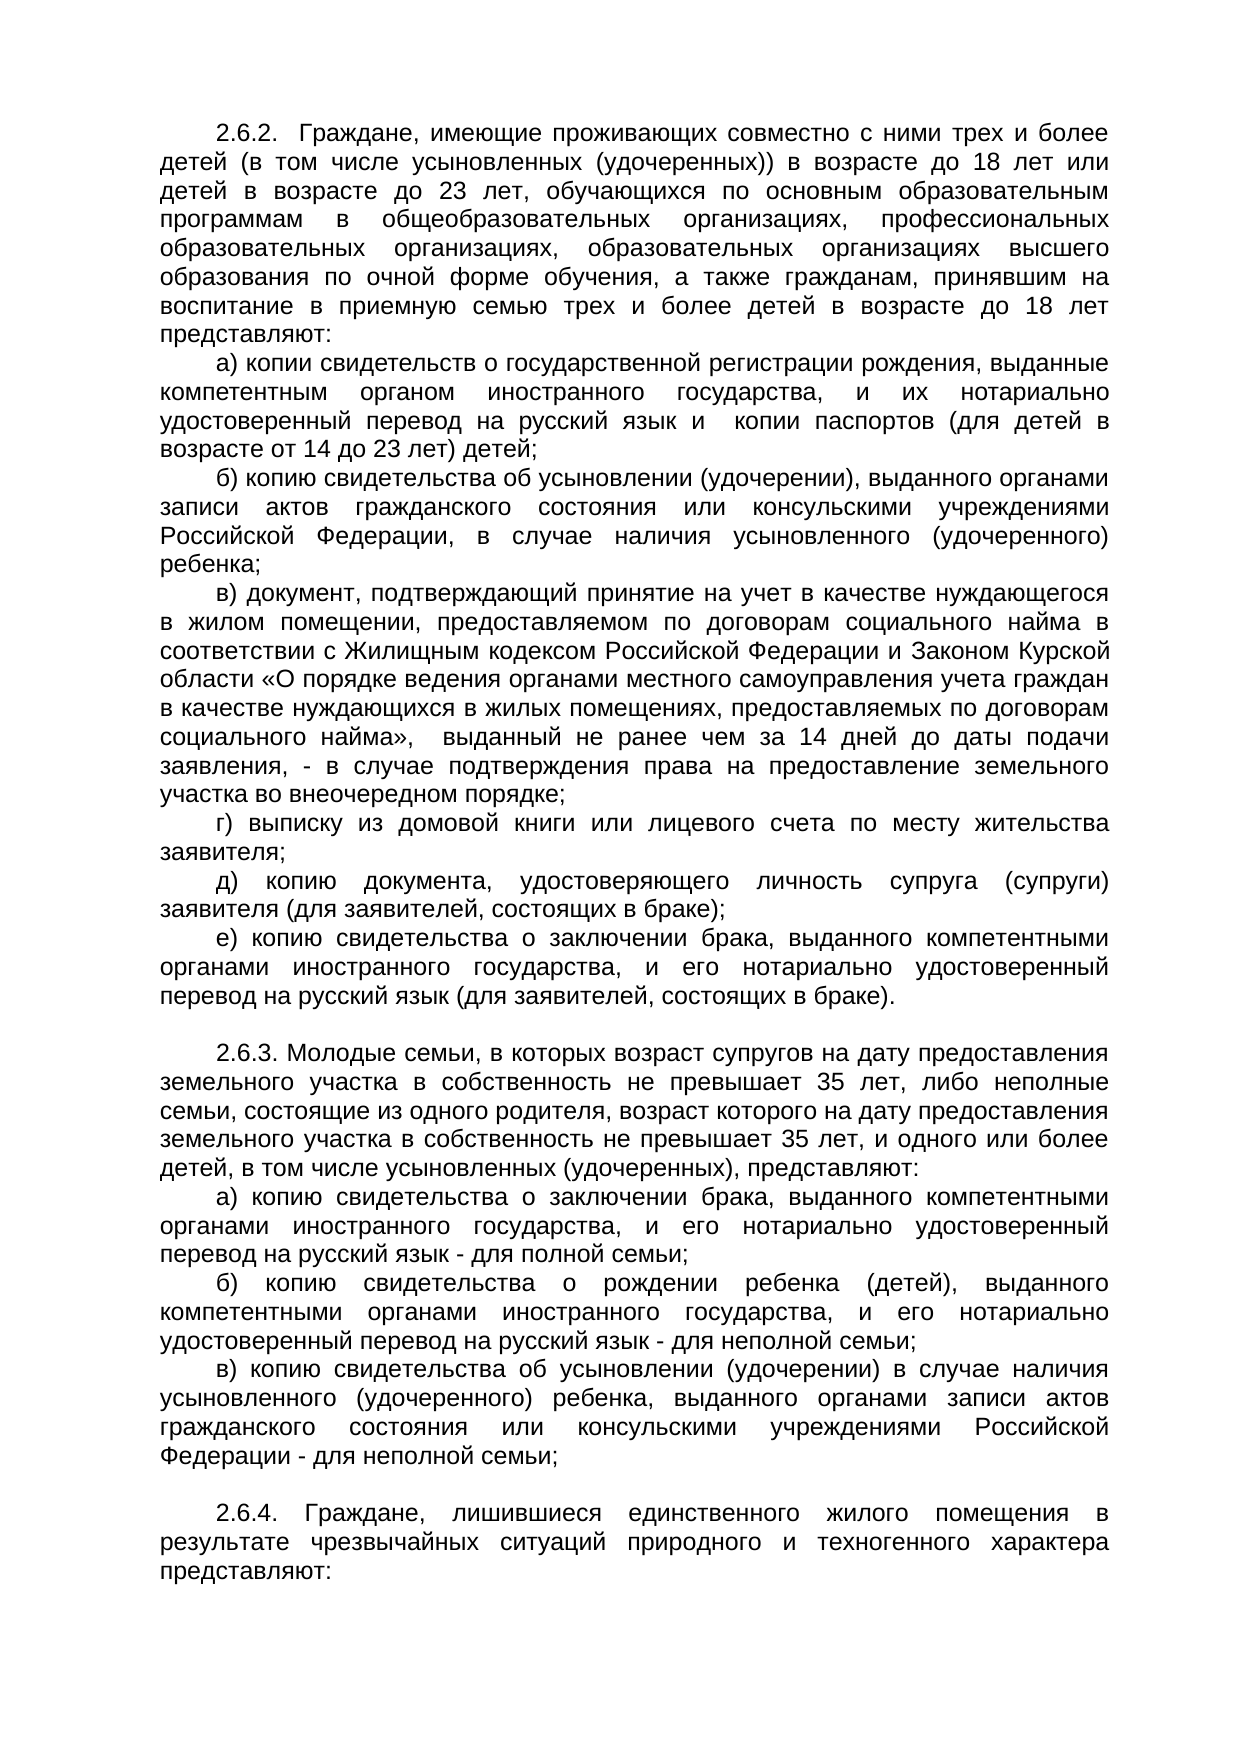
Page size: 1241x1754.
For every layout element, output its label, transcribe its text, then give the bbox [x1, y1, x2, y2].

text д) копию документа, удостоверяющего личность супруга (супруги) заявителя (для заявителей, состоящих в браке); [159, 866, 1110, 923]
text г) выписку из домовой книги или лицевого счета по месту жительства заявителя; [159, 808, 1110, 866]
text б) копию свидетельства о рождении ребенка (детей), выданного компетентными органами иностранного государства, и его нотариально удостоверенный перевод на русский язык - для неполной семьи; [159, 1268, 1110, 1354]
text а) копию свидетельства о заключении брака, выданного компетентными органами иностранного государства, и его нотариально удостоверенный перевод на русский язык - для полной семьи; [159, 1182, 1110, 1268]
text е) копию свидетельства о заключении брака, выданного компетентными органами иностранного государства, и его нотариально удостоверенный перевод на русский язык (для заявителей, состоящих в браке). [159, 923, 1110, 1009]
text б) копию свидетельства об усыновлении (удочерении), выданного органами записи актов гражданского состояния или консульскими учреждениями Российской Федерации, в случае наличия усыновленного (удочеренного) ребенка; [159, 463, 1110, 578]
text 2.6.3. Молодые семьи, в которых возраст супругов на дату предоставления земельного участка в собственность не превышает 35 лет, либо неполные семьи, состоящие из одного родителя, возраст которого на дату предоставления земельного участка в собственность не превышает 35 лет, и одного или более детей, в том числе усыновленных (удочеренных), представляют: [159, 1038, 1110, 1182]
text в) документ, подтверждающий принятие на учет в качестве нуждающегося в жилом помещении, предоставляемом по договорам социального найма в соответствии с Жилищным кодексом Российской Федерации и Законом Курской области «О порядке ведения органами местного самоуправления учета граждан в качестве нуждающихся в жилых помещениях, предоставляемых по договорам социального найма», выданный не ранее чем за 14 дней до даты подачи заявления, - в случае подтверждения права на предоставление земельного участка во внеочередном порядке; [159, 578, 1110, 808]
text а) копии свидетельств о государственной регистрации рождения, выданные компетентным органом иностранного государства, и их нотариально удостоверенный перевод на русский язык и копии паспортов (для детей в возрасте от 14 до 23 лет) детей; [159, 348, 1110, 463]
text 2.6.4. Граждане, лишившиеся единственного жилого помещения в результате чрезвычайных ситуаций природного и техногенного характера представляют: [159, 1498, 1110, 1584]
text в) копию свидетельства об усыновлении (удочерении) в случае наличия усыновленного (удочеренного) ребенка, выданного органами записи актов гражданского состояния или консульскими учреждениями Российской Федерации - для неполной семьи; [159, 1354, 1110, 1469]
text 2.6.2. Граждане, имеющие проживающих совместно с ними трех и более детей (в том числе усыновленных (удочеренных)) в возрасте до 18 лет или детей в возрасте до 23 лет, обучающихся по основным образовательным программам в общеобразовательных организациях, профессиональных образовательных организациях, образовательных организациях высшего образования по очной форме обучения, а также гражданам, принявшим на воспитание в приемную семью трех и более детей в возрасте до 18 лет представляют: [159, 118, 1110, 348]
